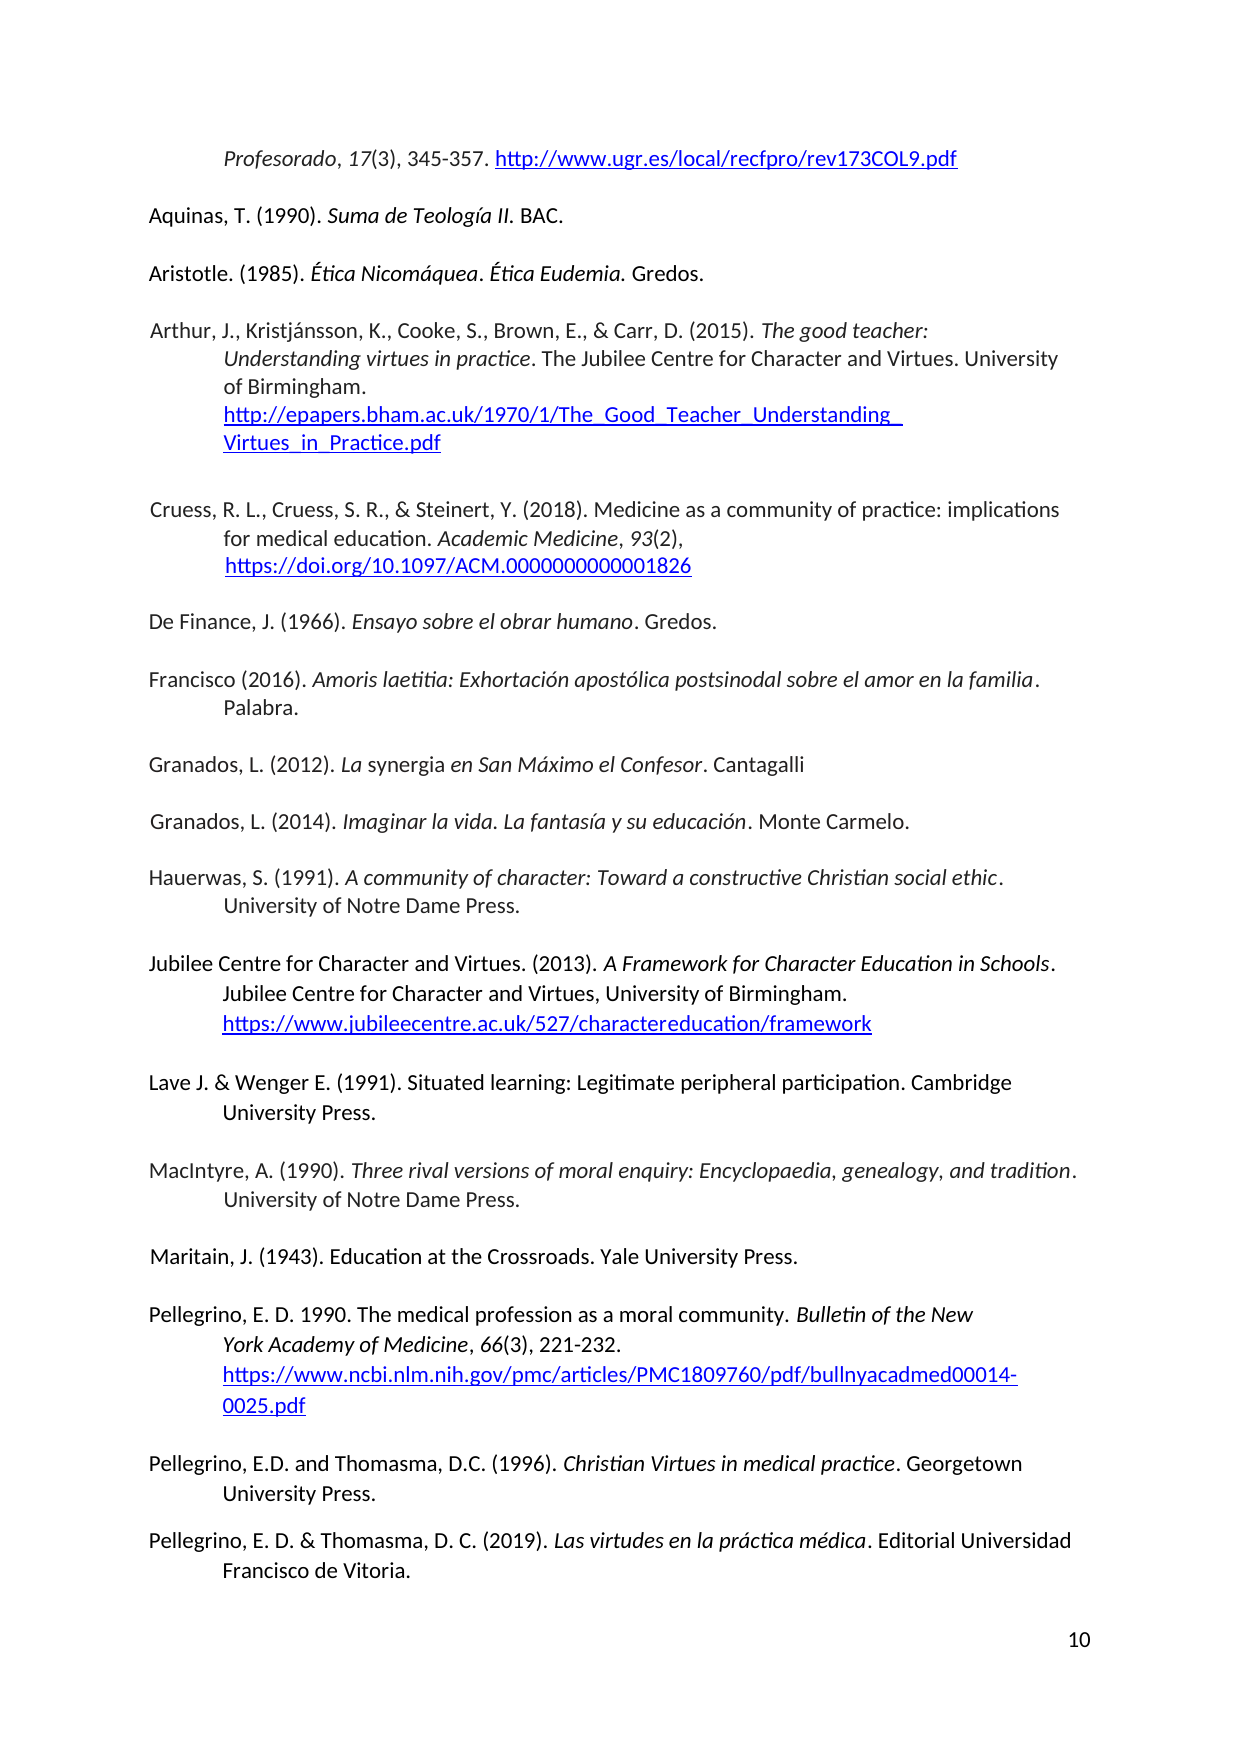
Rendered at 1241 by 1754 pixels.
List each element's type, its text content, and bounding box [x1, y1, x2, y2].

text Pellegrino, E. D. & Thomasma, D. C. (2019). Las virtudes en la práctica médica. Editorial Universidad Francisco de Vitoria. [148, 1526, 1074, 1584]
text MacIntyre, A. (1990). Three rival versions of moral enquiry: Encyclopaedia, genealogy, and tradition. [148, 1157, 1186, 1184]
text Maritain, J. (1943). Education at the Crossroads. Yale University Press. [149, 1242, 1186, 1270]
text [148, 144, 1072, 172]
text Aquinas, T. (1990). Suma de Teología II. BAC. [148, 201, 1072, 229]
text University of Notre Dame Press. [223, 892, 1186, 919]
text University of Notre Dame Press. [223, 1185, 1186, 1213]
text Francisco (2016). Amoris laetitia: Exhortación apostólica postsinodal sobre el amor en la familia. [148, 665, 1186, 693]
text https://doi.org/10.1097/ACM.0000000000001826 [225, 552, 1186, 579]
text Lave J. & Wenger E. (1991). Situated learning: Legitimate peripheral participation. Cambridge University Press. [148, 1068, 1016, 1126]
text Granados, L. (2014). Imaginar la vida. La fantasía y su educación. Monte Carmelo. Hauerwas, S. (1991). A community of character: Toward a constructive Christian social ethic. [148, 779, 1006, 891]
text Cruess, R. L., Cruess, S. R., & Steinert, Y. (2018). Medicine as a community of practice: implications for medical education. Academic Medicine, 93(2), [150, 496, 1074, 552]
text Jubilee Centre for Character and Virtues, University of Birmingham. https://www.jubileecentre.ac.uk/527/charactereducation/framework [222, 979, 874, 1037]
text Jubilee Centre for Character and Virtues. (2013). A Framework for Character Education in Schools. [148, 949, 1186, 977]
text Pellegrino, E.D. and Thomasma, D.C. (1996). Christian Virtues in medical practice. Georgetown University Press. [148, 1449, 1025, 1507]
text Aristotle. (1985). Ética Nicomáquea. Ética Eudemia. Gredos. [148, 259, 1072, 287]
text Pellegrino, E. D. 1990. The medical profession as a moral community. Bulletin of the New York Academy of Medicine, 66(3), 221-232. https://www.ncbi.nlm.nih.gov/pmc/articles/PMC1809760/pdf/bullnyacadmed00014-0025.pdf [148, 1300, 1021, 1419]
text De Finance, J. (1966). Ensayo sobre el obrar humano. Gredos. [148, 607, 1186, 635]
text Arthur, J., Kristjánsson, K., Cooke, S., Brown, E., & Carr, D. (2015). The good teacher: Understanding virtues in practice. The Jubilee Centre for Character and Virtues. University of Birmingham. http://epapers.bham.ac.uk/1970/1/The_Good_Teacher_Understanding_Virtues_in_Practice.pdf [150, 316, 1074, 456]
text Palabra. [223, 693, 1186, 721]
text Granados, L. (2012). La synergia en San Máximo el Confesor. Cantagalli [148, 750, 1186, 778]
